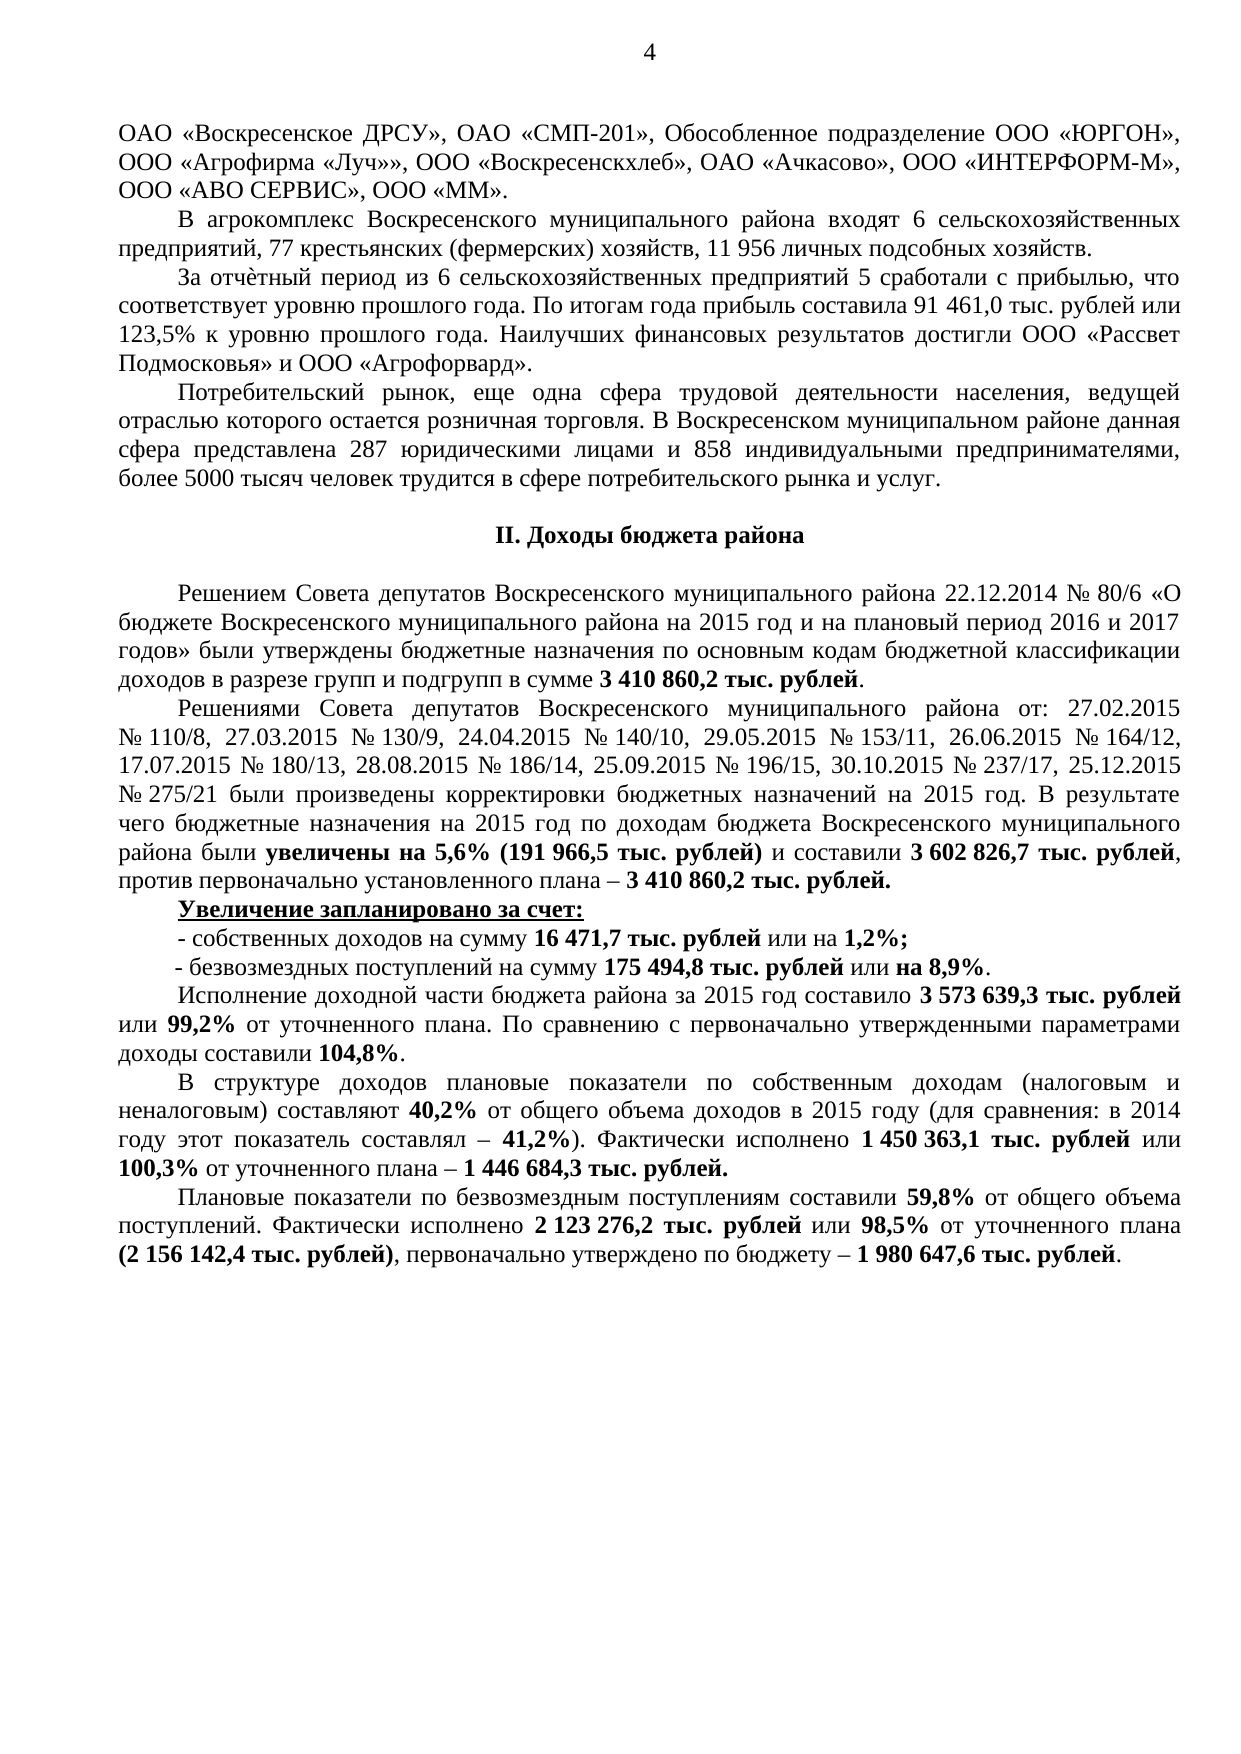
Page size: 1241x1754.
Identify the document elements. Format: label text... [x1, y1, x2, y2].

text Увеличение запланировано за счет: [118, 894, 1181, 923]
text В агрокомплекс Воскресенского муниципального района входят 6 сельскохозяйственных предприятий, 77 крестьянских (фермерских) хозяйств, 11 956 личных подсобных хозяйств. [118, 204, 1181, 262]
text Потребительский рынок, еще одна сфера трудовой деятельности населения, ведущей отраслью которого остается розничная торговля. В Воскресенском муниципальном районе данная сфера представлена 287 юридическими лицами и 858 индивидуальными предпринимателями, более 5000 тысяч человек трудится в сфере потребительского рынка и услуг. [118, 377, 1181, 492]
text Исполнение доходной части бюджета района за 2015 год составило 3 573 639,3 тыс. рублей или 99,2% от уточненного плана. По сравнению с первоначально утвержденными параметрами доходы составили 104,8%. [118, 981, 1181, 1067]
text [118, 118, 1181, 204]
text Решениями Совета депутатов Воскресенского муниципального района от: 27.02.2015 № 110/8, 27.03.2015 № 130/9, 24.04.2015 № 140/10, 29.05.2015 № 153/11, 26.06.2015 № 164/12, 17.07.2015 № 180/13, 28.08.2015 № 186/14, 25.09.2015 № 196/15, 30.10.2015 № 237/17, 25.12.2015 № 275/21 были произведены корректировки бюджетных назначений на 2015 год. В результате чего бюджетные назначения на 2015 год по доходам бюджета Воскресенского муниципального района были увеличены на 5,6% (191 966,5 тыс. рублей) и составили 3 602 826,7 тыс. рублей, против первоначально установленного плана – 3 410 860,2 тыс. рублей. [118, 693, 1181, 894]
text - безвозмездных поступлений на сумму 175 494,8 тыс. рублей или на 8,9%. [118, 952, 1181, 981]
subtitle Решением Совета депутатов Воскресенского муниципального района 22.12.2014 № 80/6 «О бюджете Воскресенского муниципального района на 2015 год и на плановый период 2016 и 2017 годов» были утверждены бюджетные назначения по основным кодам бюджетной классификации доходов в разрезе групп и подгрупп в сумме 3 410 860,2 тыс. рублей. [118, 578, 1181, 693]
text II. Доходы бюджета района [118, 521, 1181, 549]
text За отчѐтный период из 6 сельскохозяйственных предприятий 5 сработали с прибылью, что соответствует уровню прошлого года. По итогам года прибыль составила 91 461,0 тыс. рублей или 123,5% к уровню прошлого года. Наилучших финансовых результатов достигли ООО «Рассвет Подмосковья» и ООО «Агрофорвард». [118, 262, 1181, 377]
text В структуре доходов плановые показатели по собственным доходам (налоговым и неналоговым) составляют 40,2% от общего объема доходов в 2015 году (для сравнения: в 2014 году этот показатель составлял – 41,2%). Фактически исполнено 1 450 363,1 тыс. рублей или 100,3% от уточненного плана – 1 446 684,3 тыс. рублей. [118, 1067, 1181, 1182]
text Плановые показатели по безвозмездным поступлениям составили 59,8% от общего объема поступлений. Фактически исполнено 2 123 276,2 тыс. рублей или 98,5% от уточненного плана (2 156 142,4 тыс. рублей), первоначально утверждено по бюджету – 1 980 647,6 тыс. рублей. [118, 1182, 1181, 1268]
text - собственных доходов на сумму 16 471,7 тыс. рублей или на 1,2%; [118, 923, 1181, 952]
